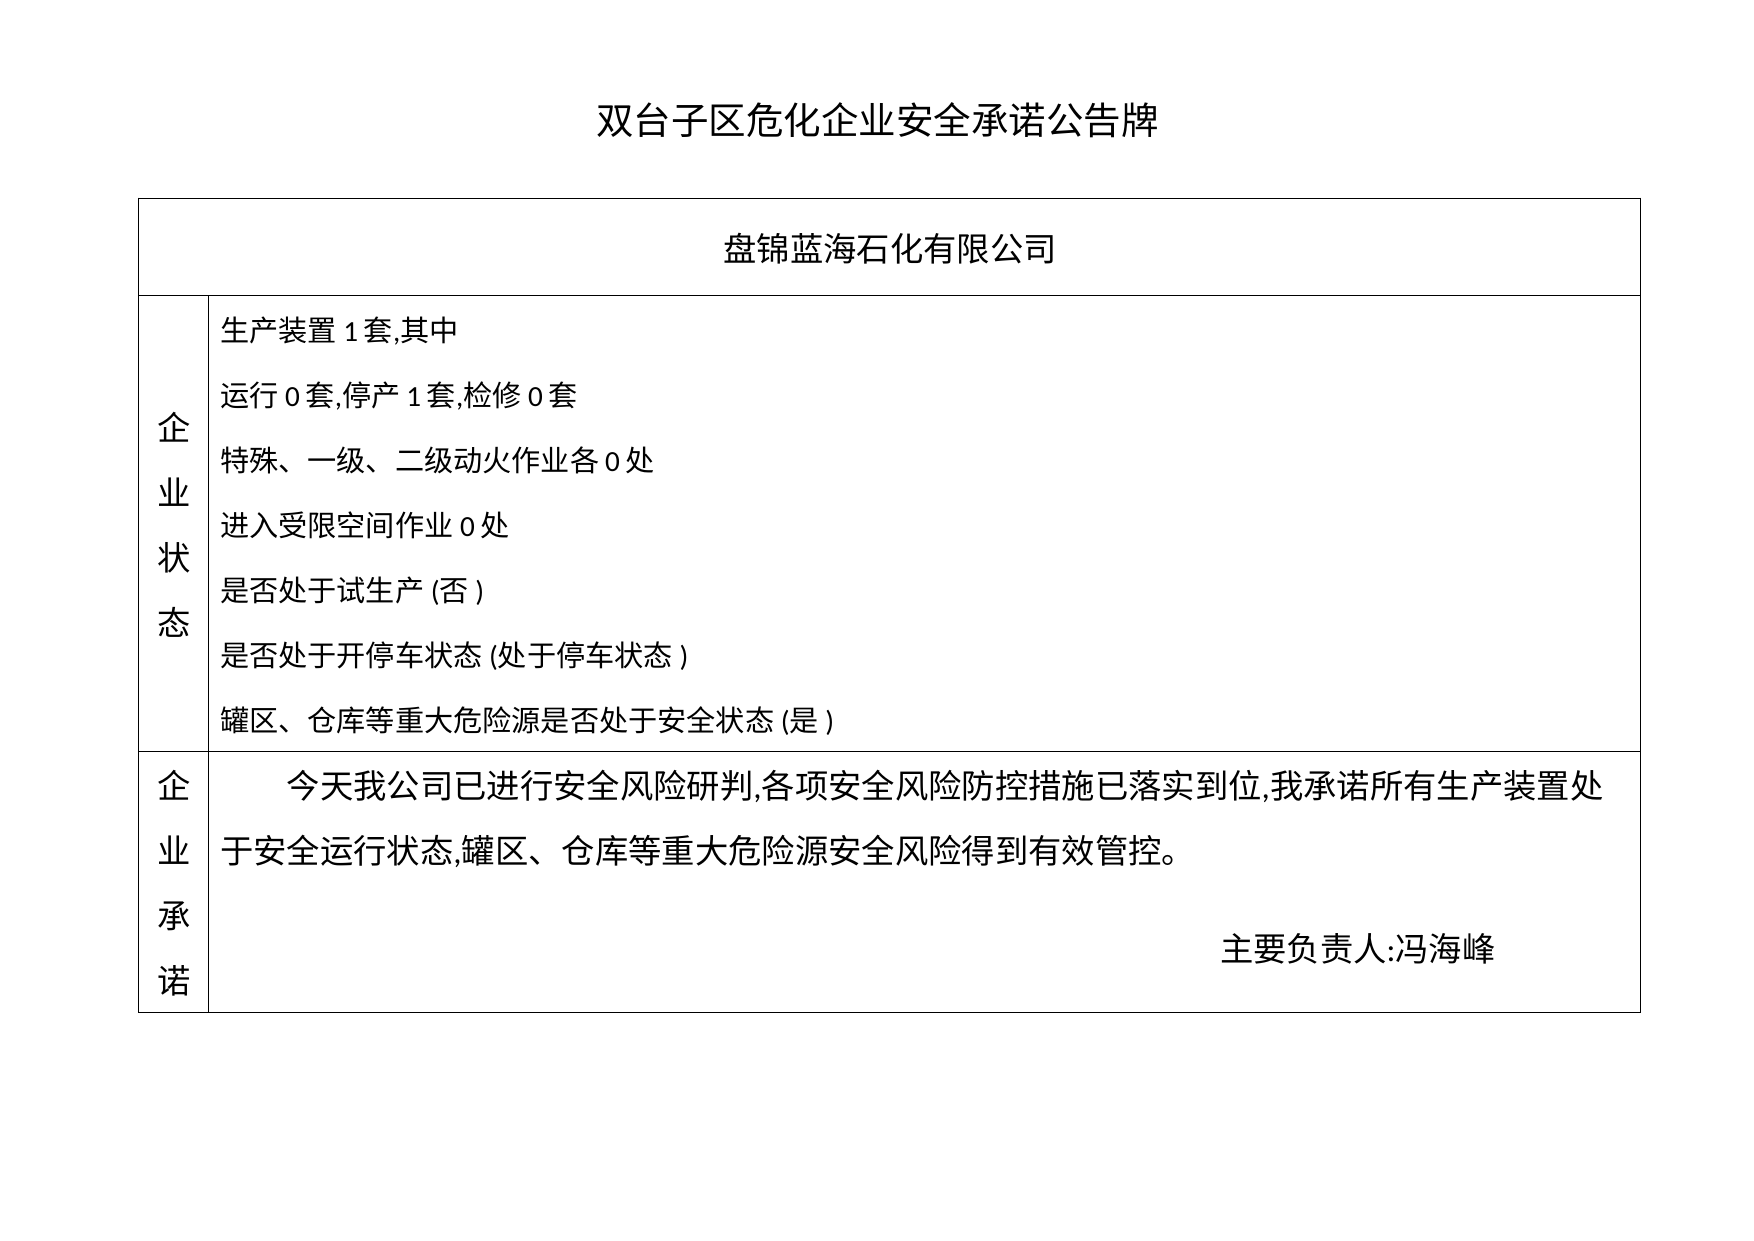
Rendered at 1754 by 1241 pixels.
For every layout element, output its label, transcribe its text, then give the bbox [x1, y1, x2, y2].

table_cell 企业承诺 [139, 752, 208, 1012]
table_cell 企业状态 [139, 296, 208, 751]
table_cell 生产装置 1套,其中 运行 0套,停产1套,检修 0套 特殊、一级、二级动火作业各0处 进入受限空间作业 0处 是否处于试生产 (否 ) 是否处于开停车状态 (处于停车状态 ) 罐区、仓库等重大危险源是否处于安全状态 (是 ) [209, 296, 1640, 751]
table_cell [209, 752, 1640, 1012]
table_cell 盘锦蓝海石化有限公司 [139, 199, 1640, 295]
